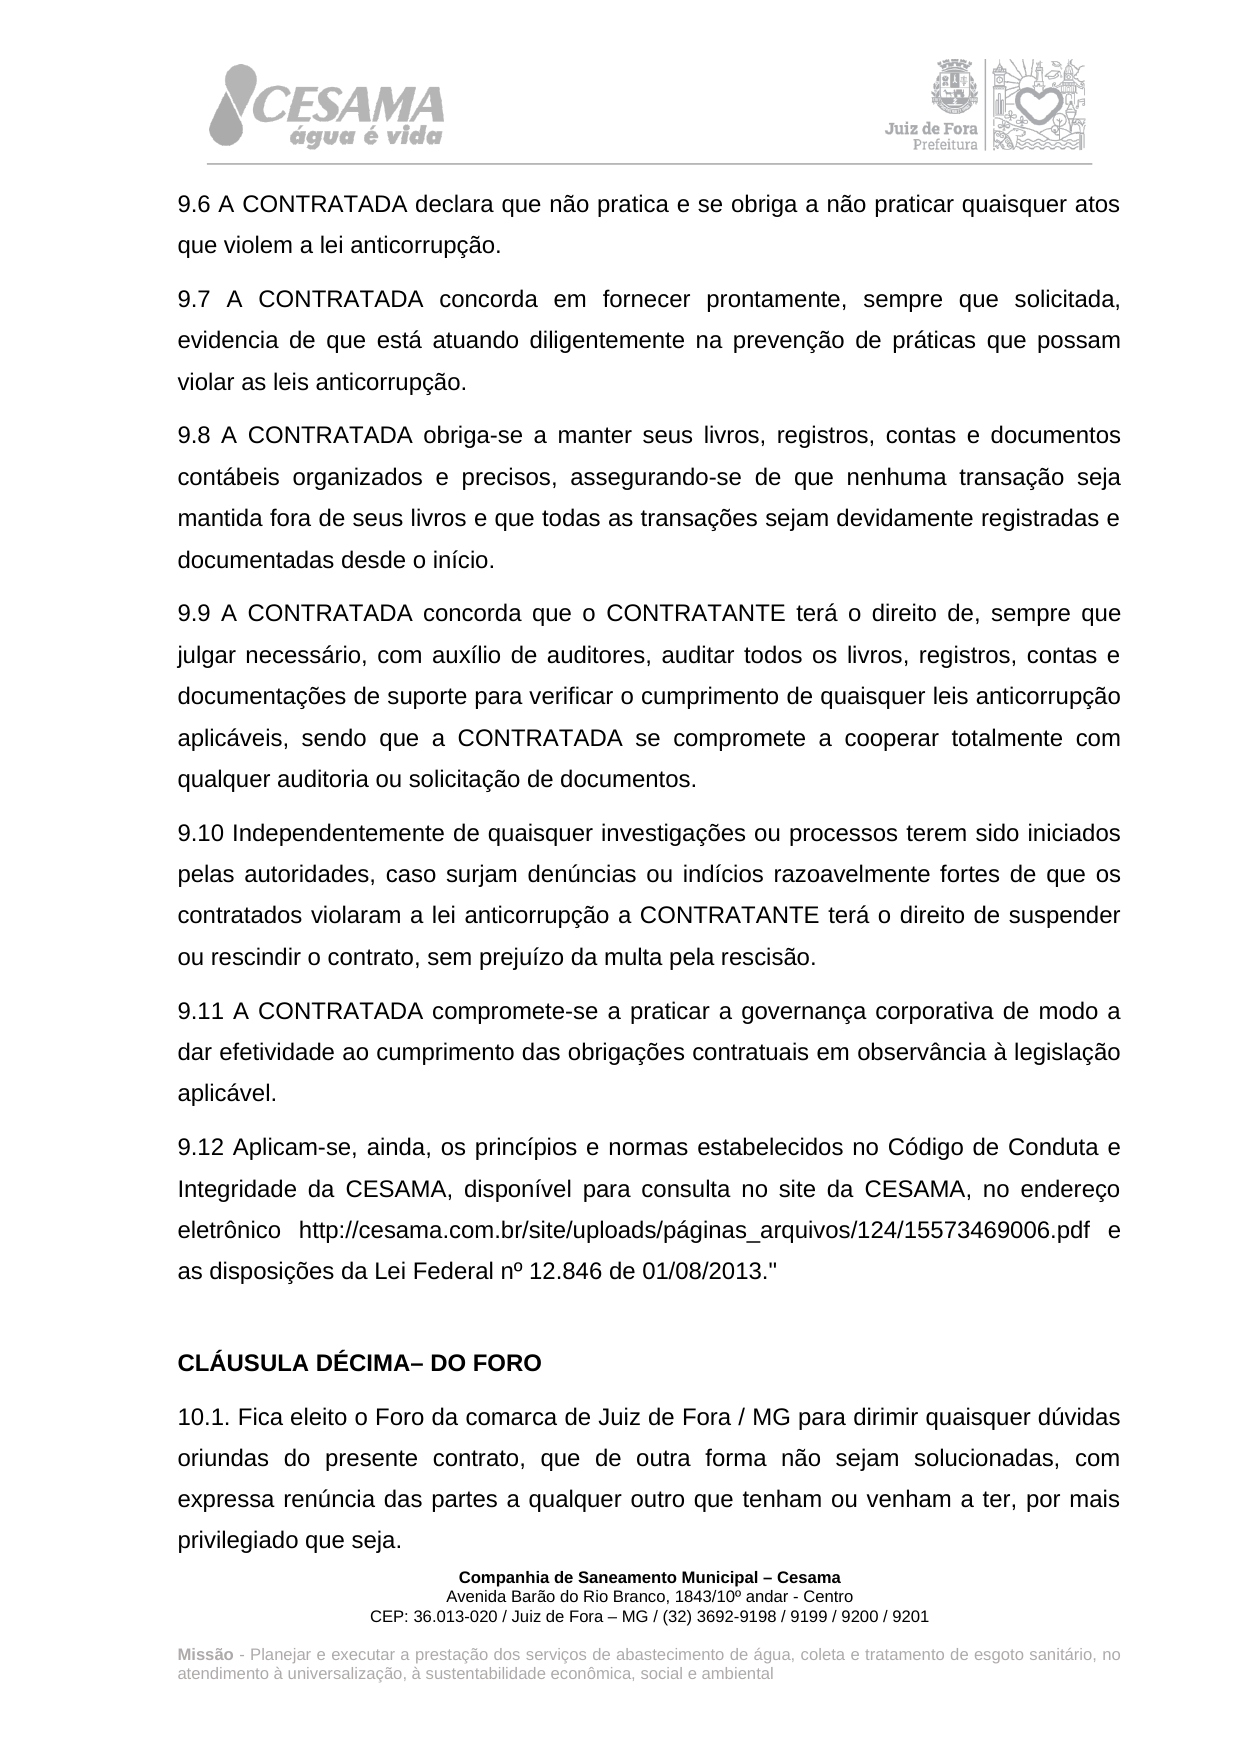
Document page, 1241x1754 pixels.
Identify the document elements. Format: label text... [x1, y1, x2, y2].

text 9.10 Independentemente de quaisquer investigações ou processos terem sido iniciados pelas autoridades, caso surjam denúncias ou indícios razoavelmente fortes de que os contratados violaram a lei anticorrupção a CONTRATANTE terá o direito de suspender ou rescindir o contrato, sem prejuízo da multa pela rescisão. [177, 819, 1122, 970]
text 9.6 A CONTRATADA declara que não pratica e se obriga a não praticar quaisquer atos que violem a lei anticorrupção. [177, 190, 1122, 259]
text 9.8 A CONTRATADA obriga-se a manter seus livros, registros, contas e documentos contábeis organizados e precisos, assegurando-se de que nenhuma transação seja mantida fora de seus livros e que todas as transações sejam devidamente registradas e documentadas desde o início. [177, 421, 1122, 573]
text 9.12 Aplicam-se, ainda, os princípios e normas estabelecidos no Código de Conduta e Integridade da CESAMA, disponível para consulta no site da CESAMA, no endereço eletrônico http://cesama.com.br/site/uploads/páginas_arquivos/124/15573469006.pdf e as disposições da Lei Federal nº 12.846 de 01/08/2013." [177, 1133, 1122, 1285]
text 9.11 A CONTRATADA compromete-se a praticar a governança corporativa de modo a dar efetividade ao cumprimento das obrigações contratuais em observância à legislação aplicável. [177, 997, 1122, 1107]
text 10.1. Fica eleito o Foro da comarca de Juiz de Fora / MG para dirimir quaisquer dúvidas oriundas do presente contrato, que de outra forma não sejam solucionadas, com expressa renúncia das partes a qualquer outro que tenham ou venham a ter, por mais privilegiado que seja. [177, 1402, 1122, 1554]
subtitle CLÁUSULA DÉCIMA– DO FORO [177, 1348, 1122, 1376]
text 9.9 A CONTRATADA concorda que o CONTRATANTE terá o direito de, sempre que julgar necessário, com auxílio de auditores, auditar todos os livros, registros, contas e documentações de suporte para verificar o cumprimento de quaisquer leis anticorrupção aplicáveis, sendo que a CONTRATADA se compromete a cooperar totalmente com qualquer auditoria ou solicitação de documentos. [177, 599, 1122, 792]
picture [206, 59, 1093, 165]
text 9.7 A CONTRATADA concorda em fornecer prontamente, sempre que solicitada, evidencia de que está atuando diligentemente na prevenção de práticas que possam violar as leis anticorrupção. [177, 285, 1122, 395]
